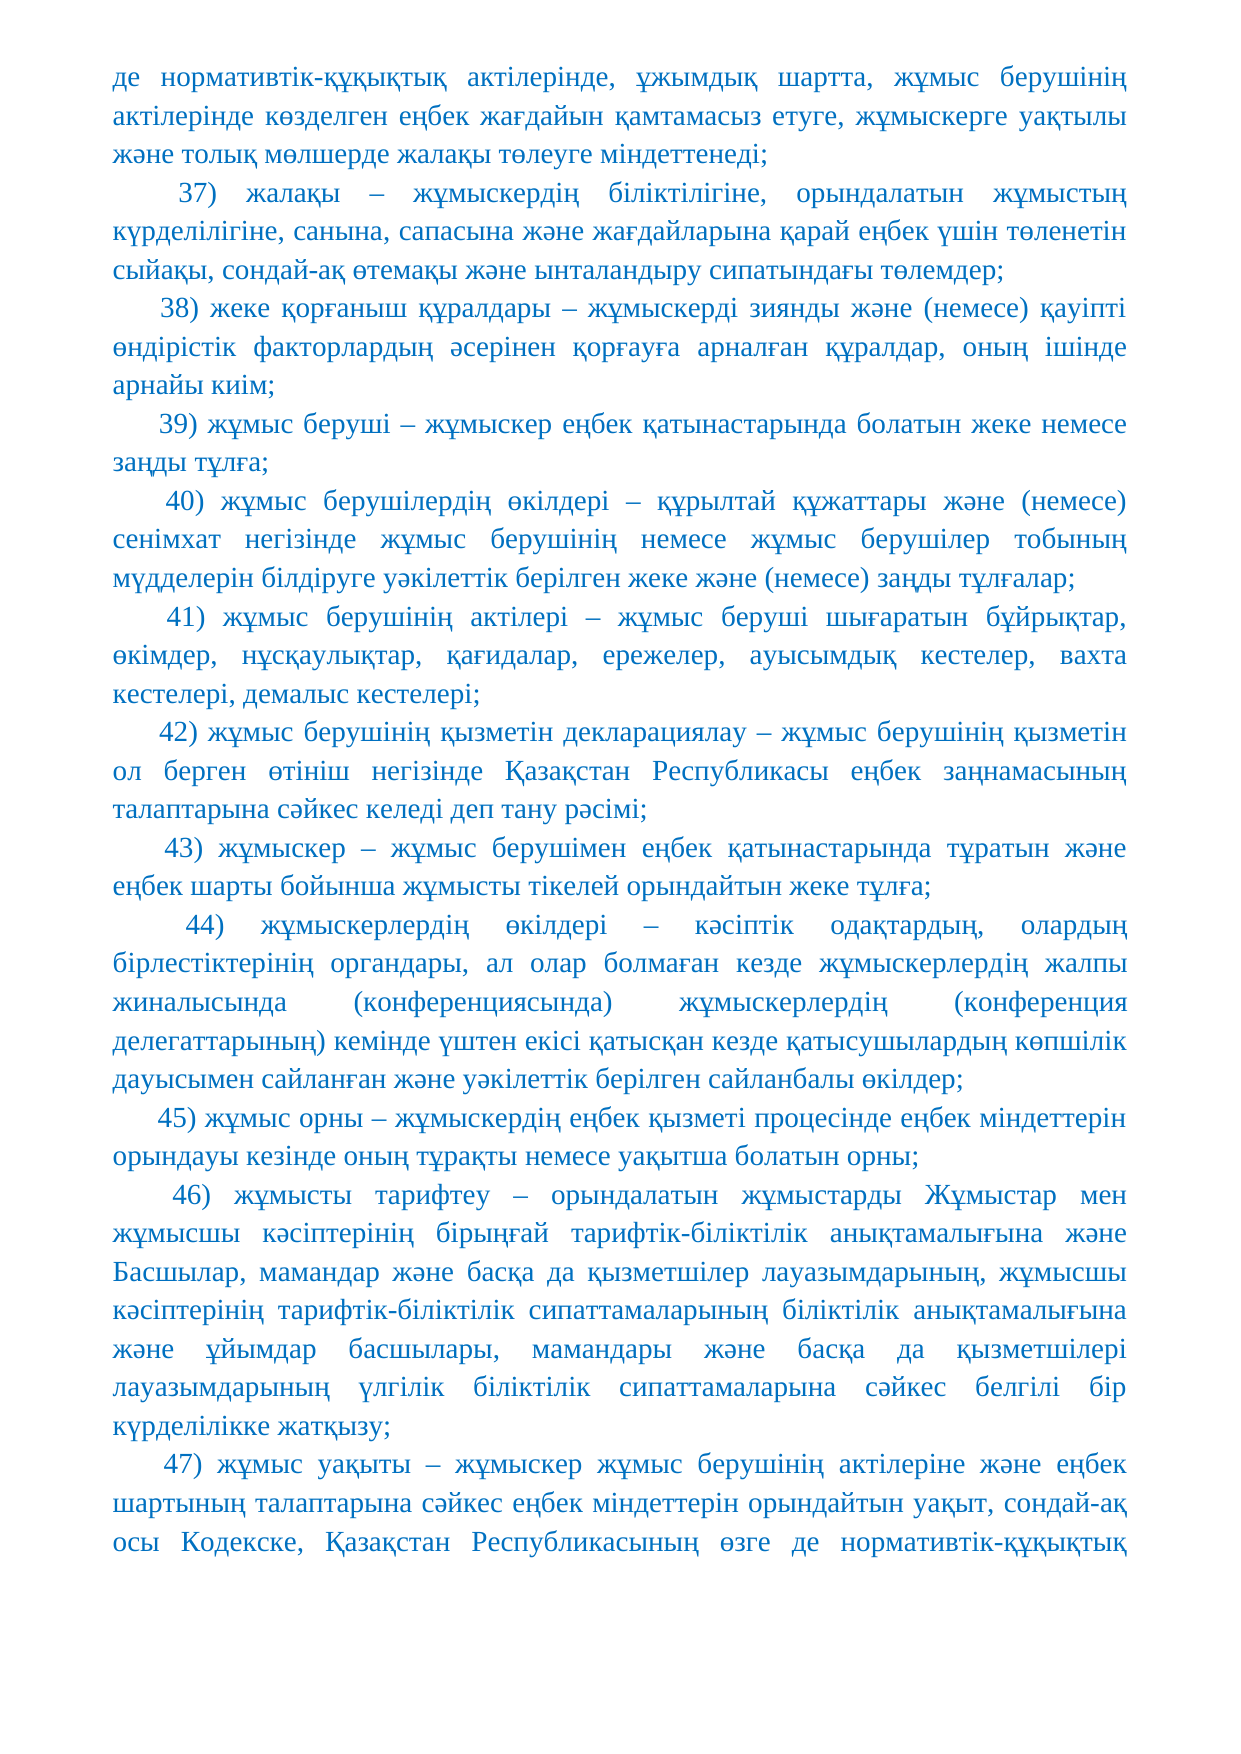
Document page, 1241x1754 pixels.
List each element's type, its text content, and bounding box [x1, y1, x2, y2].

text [112, 59, 1128, 170]
text 43) жұмыскер – жұмыс берушімен еңбек қатынастарында тұратын және еңбек шарты бойынша жұмысты тікелей орындайтын жеке тұлға; [112, 830, 1128, 902]
text 45) жұмыс орны – жұмыскердің еңбек қызметі процесінде еңбек міндеттерін орындауы кезінде оның тұрақты немесе уақытша болатын орны; [112, 1100, 1128, 1172]
text 39) жұмыс беруші – жұмыскер еңбек қатынастарында болатын жеке немесе заңды тұлға; [112, 406, 1128, 478]
text 46) жұмысты тарифтеу – орындалатын жұмыстарды Жұмыстар мен жұмысшы кәсіптерінің бірыңғай тарифтік-біліктілік анықтамалығына және Басшылар, мамандар және басқа да қызметшілер лауазымдарының, жұмысшы кәсіптерінің тарифтік-біліктілік сипаттамаларының біліктілік анықтамалығына және ұйымдар басшылары, мамандары және басқа да қызметшілері лауазымдарының үлгілік біліктілік сипаттамаларына сәйкес белгілі бір күрделілікке жатқызу; [112, 1177, 1128, 1442]
text 38) жеке қорғаныш құралдары – жұмыскерді зиянды және (немесе) қауіпті өндірістік факторлардың әсерінен қорғауға арналған құралдар, оның ішінде арнайы киім; [112, 290, 1128, 401]
text 42) жұмыс берушінің қызметін декларациялау – жұмыс берушінің қызметін ол берген өтініш негізінде Қазақстан Республикасы еңбек заңнамасының талаптарына сәйкес келеді деп тану рәсімі; [112, 714, 1128, 825]
text 41) жұмыс берушінің актілері – жұмыс беруші шығаратын бұйрықтар, өкімдер, нұсқаулықтар, қағидалар, ережелер, ауысымдық кестелер, вахта кестелері, демалыс кестелері; [112, 599, 1128, 709]
text 44) жұмыскерлердiң өкiлдерi – кәсiптiк одақтардың, олардың бiрлестiктерiнiң органдары, ал олар болмаған кезде жұмыскерлердiң жалпы жиналысында (конференциясында) жұмыскерлердiң (конференция делегаттарының) кемінде үштен екісі қатысқан кезде қатысушылардың көпшілік дауысымен сайланған және уәкiлеттiк берілген сайланбалы өкiлдер; [112, 907, 1128, 1095]
text 40) жұмыс берушілердің өкілдері – құрылтай құжаттары және (немесе) сенімхат негізінде жұмыс берушінің немесе жұмыс берушілер тобының мүдделерін білдіруге уәкілеттік берілген жеке және (немесе) заңды тұлғалар; [112, 483, 1128, 594]
text 37) жалақы – жұмыскердің біліктілігіне, орындалатын жұмыстың күрделілігіне, санына, сапасына және жағдайларына қарай еңбек үшін төленетін сыйақы, сондай-ақ өтемақы және ынталандыру сипатындағы төлемдер; [112, 175, 1128, 285]
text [112, 1447, 1128, 1557]
